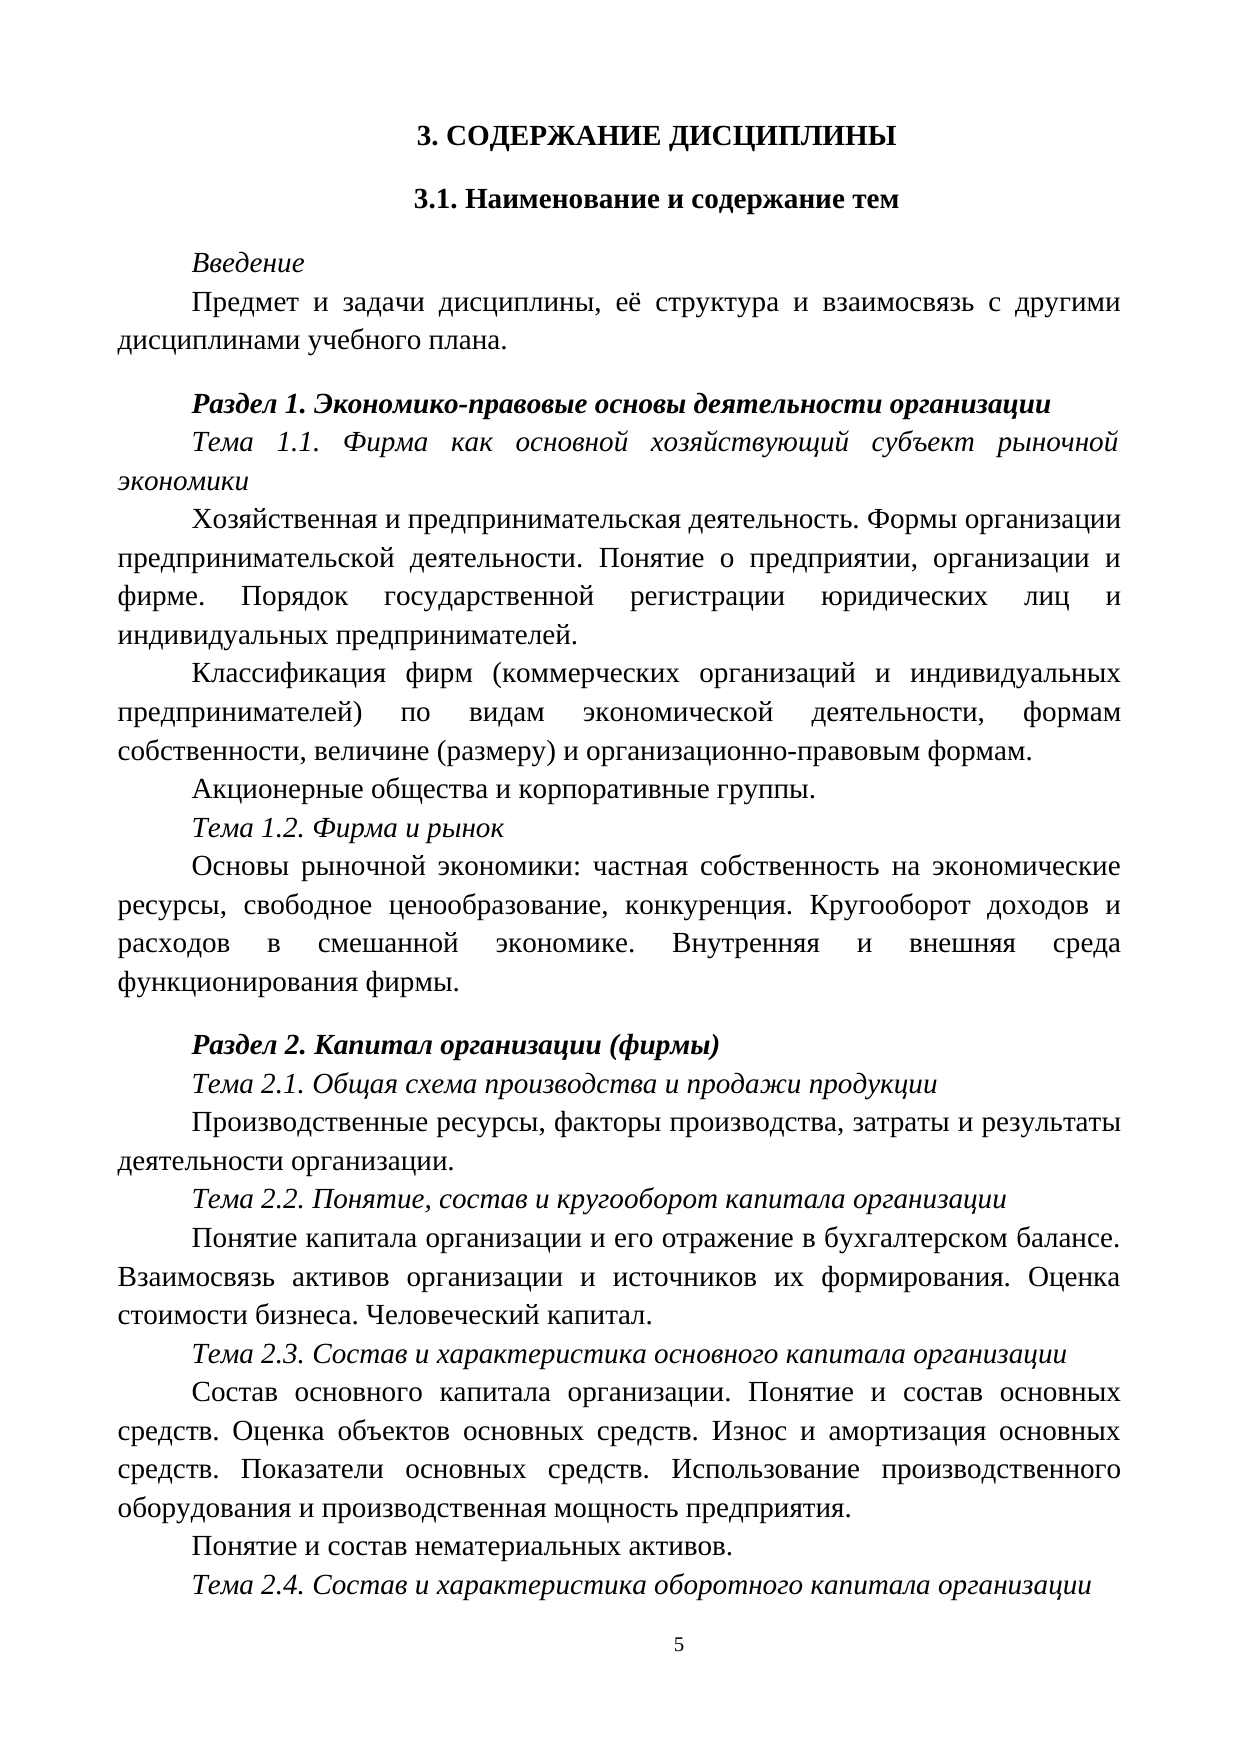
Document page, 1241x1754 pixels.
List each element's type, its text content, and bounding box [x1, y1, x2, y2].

text 3.1. Наименование и содержание тем [117, 182, 1122, 215]
text 3. СОДЕРЖАНИЕ ДИСЦИПЛИНЫ [117, 118, 1122, 152]
text Предмет и задачи дисциплины, её структура и взаимосвязь с другими дисциплинами учебного плана. [117, 284, 1122, 356]
text Понятие и состав нематериальных активов. [117, 1528, 1122, 1562]
text Раздел 2. Капитал организации (фирмы) [117, 1027, 1122, 1061]
text Раздел 1. Экономико-правовые основы деятельности организации [117, 386, 1122, 419]
text Состав основного капитала организации. Понятие и состав основных средств. Оценка объектов основных средств. Износ и амортизация основных средств. Показатели основных средств. Использование производственного оборудования и производственная мощность предприятия. [117, 1374, 1122, 1523]
text Классификация фирм (коммерческих организаций и индивидуальных предпринимателей) по видам экономической деятельности, формам собственности, величине (размеру) и организационно-правовым формам. [117, 656, 1122, 766]
text Производственные ресурсы, факторы производства, затраты и результаты деятельности организации. [117, 1104, 1122, 1177]
text Хозяйственная и предпринимательская деятельность. Формы организации предпринимательской деятельности. Понятие о предприятии, организации и фирме. Порядок государственной регистрации юридических лиц и индивидуальных предпринимателей. [117, 501, 1122, 651]
text Тема 1.1. Фирма как основной хозяйствующий субъект рыночной экономики [117, 424, 1122, 496]
text Акционерные общества и корпоративные группы. [117, 771, 1122, 805]
text Тема 2.3. Состав и характеристика основного капитала организации [117, 1336, 1122, 1369]
text Тема 2.1. Общая схема производства и продажи продукции [117, 1066, 1122, 1099]
text Тема 1.2. Фирма и рынок [117, 810, 1122, 843]
text Тема 2.4. Состав и характеристика оборотного капитала организации [117, 1567, 1122, 1601]
text Основы рыночной экономики: частная собственность на экономические ресурсы, свободное ценообразование, конкуренция. Кругооборот доходов и расходов в смешанной экономике. Внутренняя и внешняя среда функционирования фирмы. [117, 848, 1122, 997]
text Тема 2.2. Понятие, состав и кругооборот капитала организации [117, 1182, 1122, 1215]
text Понятие капитала организации и его отражение в бухгалтерском балансе. Взаимосвязь активов организации и источников их формирования. Оценка стоимости бизнеса. Человеческий капитал. [117, 1220, 1122, 1331]
text Введение [117, 245, 1122, 279]
